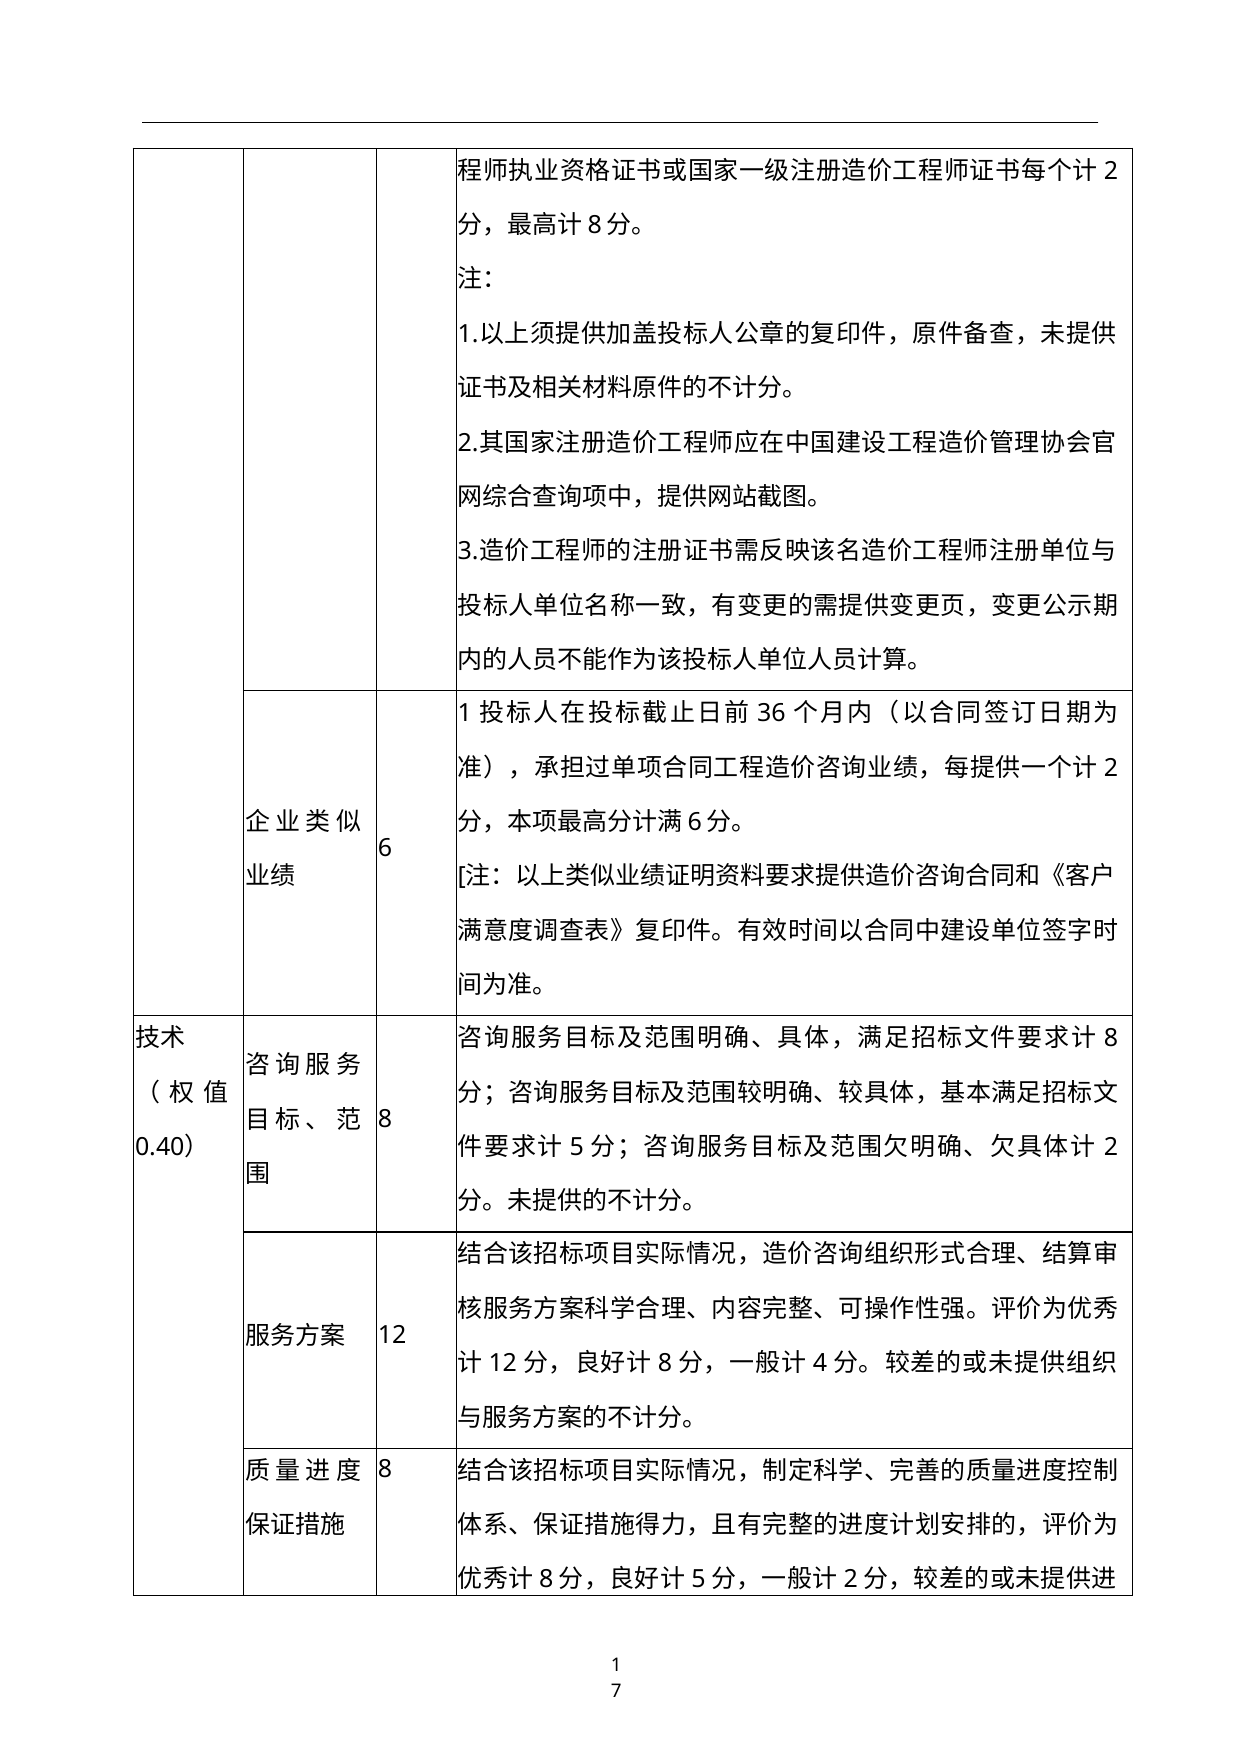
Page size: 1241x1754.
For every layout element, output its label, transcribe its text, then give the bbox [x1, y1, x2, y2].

table_cell 技术 （权值0.40） [134, 1016, 243, 1595]
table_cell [457, 149, 1132, 690]
table_cell 8 [377, 1449, 456, 1595]
table_cell 1投标人在投标截止日前36个月内（以合同签订日期为准），承担过单项合同工程造价咨询业绩，每提供一个计2分，本项最高分计满6分。 [注：以上类似业绩证明资料要求提供造价咨询合同和《客户满意度调查表》复印件。有效时间以合同中建设单位签字时间为准。 [457, 691, 1132, 1015]
table_cell 8 [377, 1016, 456, 1231]
table_cell 8 [377, 149, 456, 690]
table_cell 企业类似业绩 [244, 691, 376, 1015]
table_cell 咨询服务目标、范围 [244, 1016, 376, 1231]
table_cell 服务方案 [244, 1233, 376, 1448]
table_cell 12 [377, 1233, 456, 1448]
table_cell 质量进度保证措施 [244, 1449, 376, 1595]
table_cell 结合该招标项目实际情况，造价咨询组织形式合理、结算审核服务方案科学合理、内容完整、可操作性强。评价为优秀计12分，良好计8分，一般计4分。较差的或未提供组织与服务方案的不计分。 [457, 1233, 1132, 1448]
table_cell 6 [377, 691, 456, 1015]
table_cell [457, 1449, 1132, 1595]
table_cell 咨询服务目标及范围明确、具体，满足招标文件要求计8分；咨询服务目标及范围较明确、较具体，基本满足招标文件要求计5分；咨询服务目标及范围欠明确、欠具体计2分。未提供的不计分。 [457, 1016, 1132, 1231]
